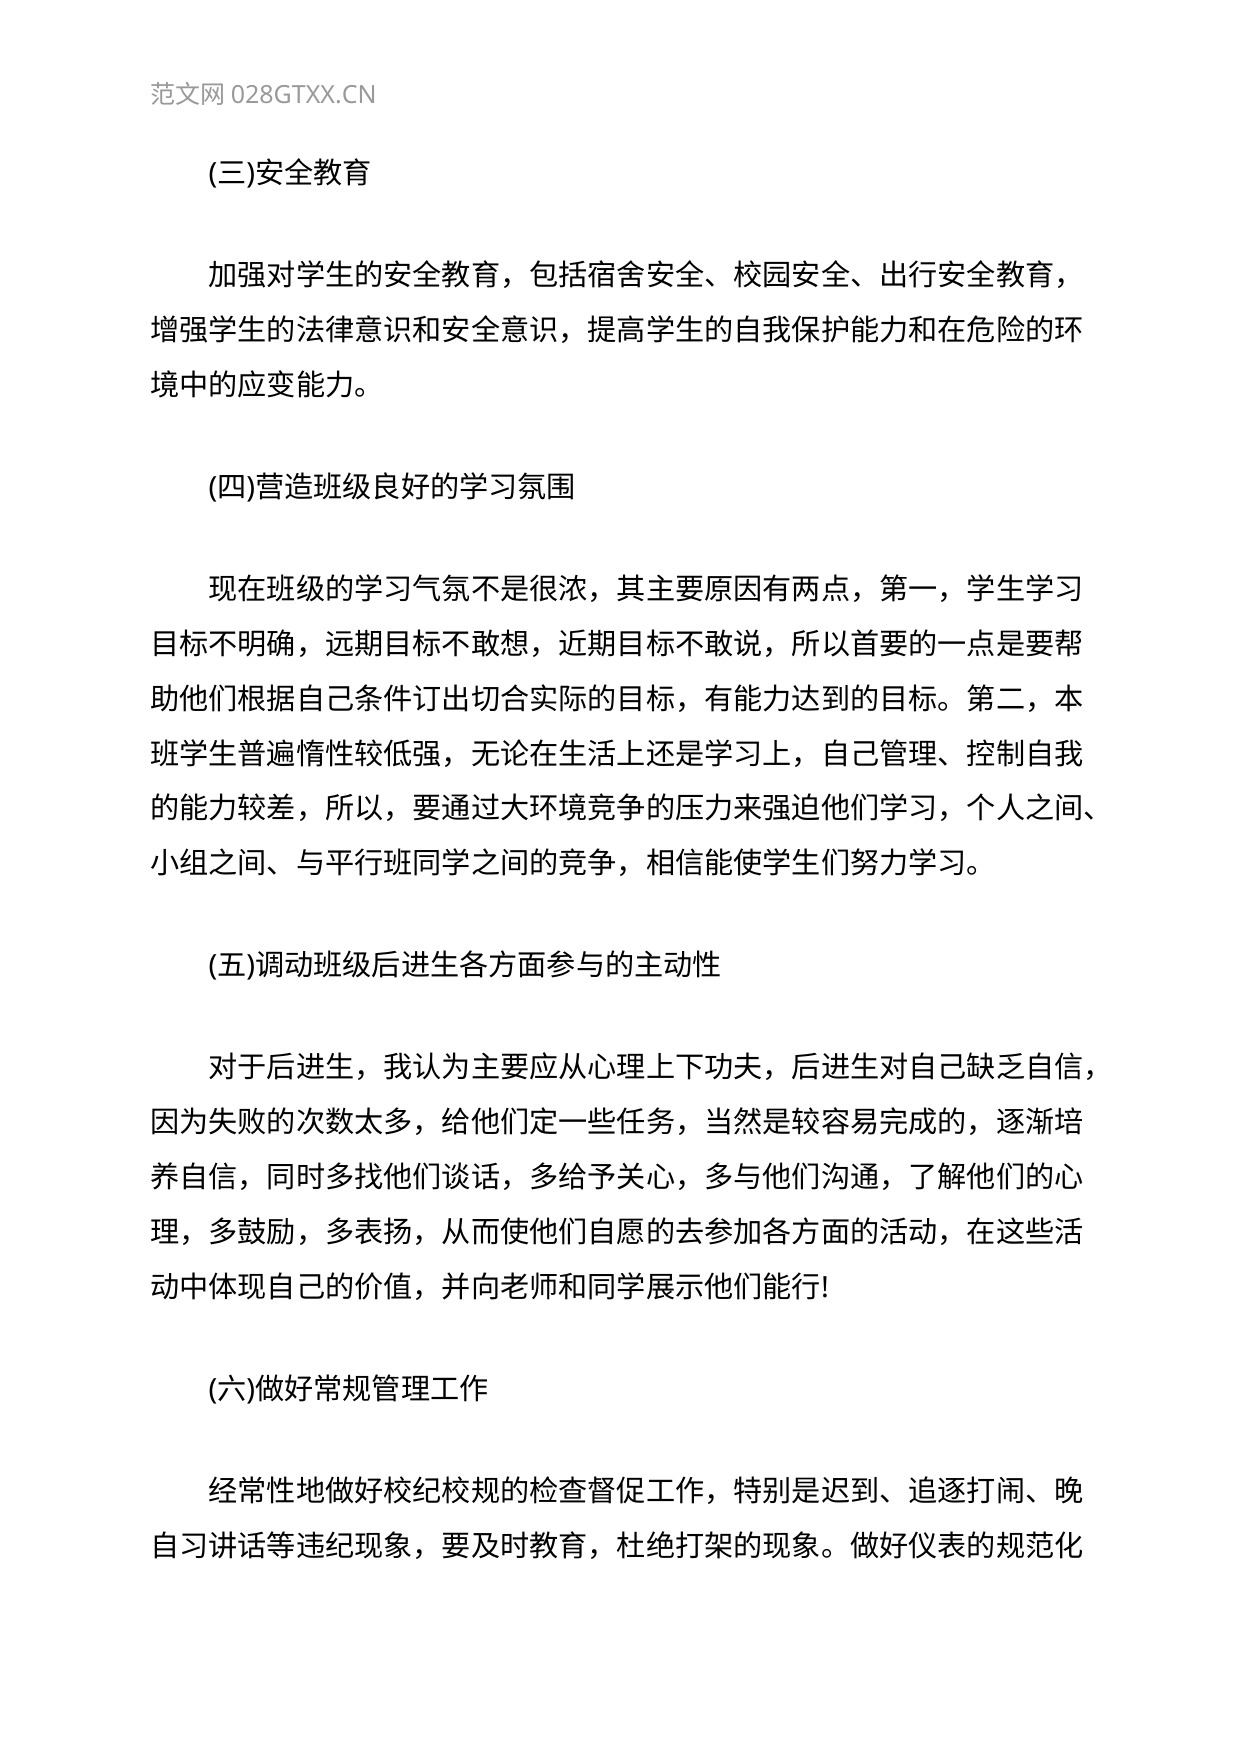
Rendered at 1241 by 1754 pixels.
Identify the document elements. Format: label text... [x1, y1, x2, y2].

text (六)做好常规管理工作 [150, 1365, 1090, 1408]
text (五)调动班级后进生各方面参与的主动性 [150, 942, 1090, 984]
text 加强对学生的安全教育，包括宿舍安全、校园安全、出行安全教育，增强学生的法律意识和安全意识，提高学生的自我保护能力和在危险的环境中的应变能力。 [150, 252, 1090, 404]
text 对于后进生，我认为主要应从心理上下功夫，后进生对自己缺乏自信，因为失败的次数太多，给他们定一些任务，当然是较容易完成的，逐渐培养自信，同时多找他们谈话，多给予关心，多与他们沟通，了解他们的心理，多鼓励，多表扬，从而使他们自愿的去参加各方面的活动，在这些活动中体现自己的价值，并向老师和同学展示他们能行! [150, 1044, 1090, 1306]
text (三)安全教育 [150, 150, 1090, 192]
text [150, 1467, 1090, 1564]
text (四)营造班级良好的学习氛围 [150, 463, 1090, 506]
text 现在班级的学习气氛不是很浓，其主要原因有两点，第一，学生学习目标不明确，远期目标不敢想，近期目标不敢说，所以首要的一点是要帮助他们根据自己条件订出切合实际的目标，有能力达到的目标。第二，本班学生普遍惰性较低强，无论在生活上还是学习上，自己管理、控制自我的能力较差，所以，要通过大环境竞争的压力来强迫他们学习，个人之间、小组之间、与平行班同学之间的竞争，相信能使学生们努力学习。 [150, 566, 1090, 882]
